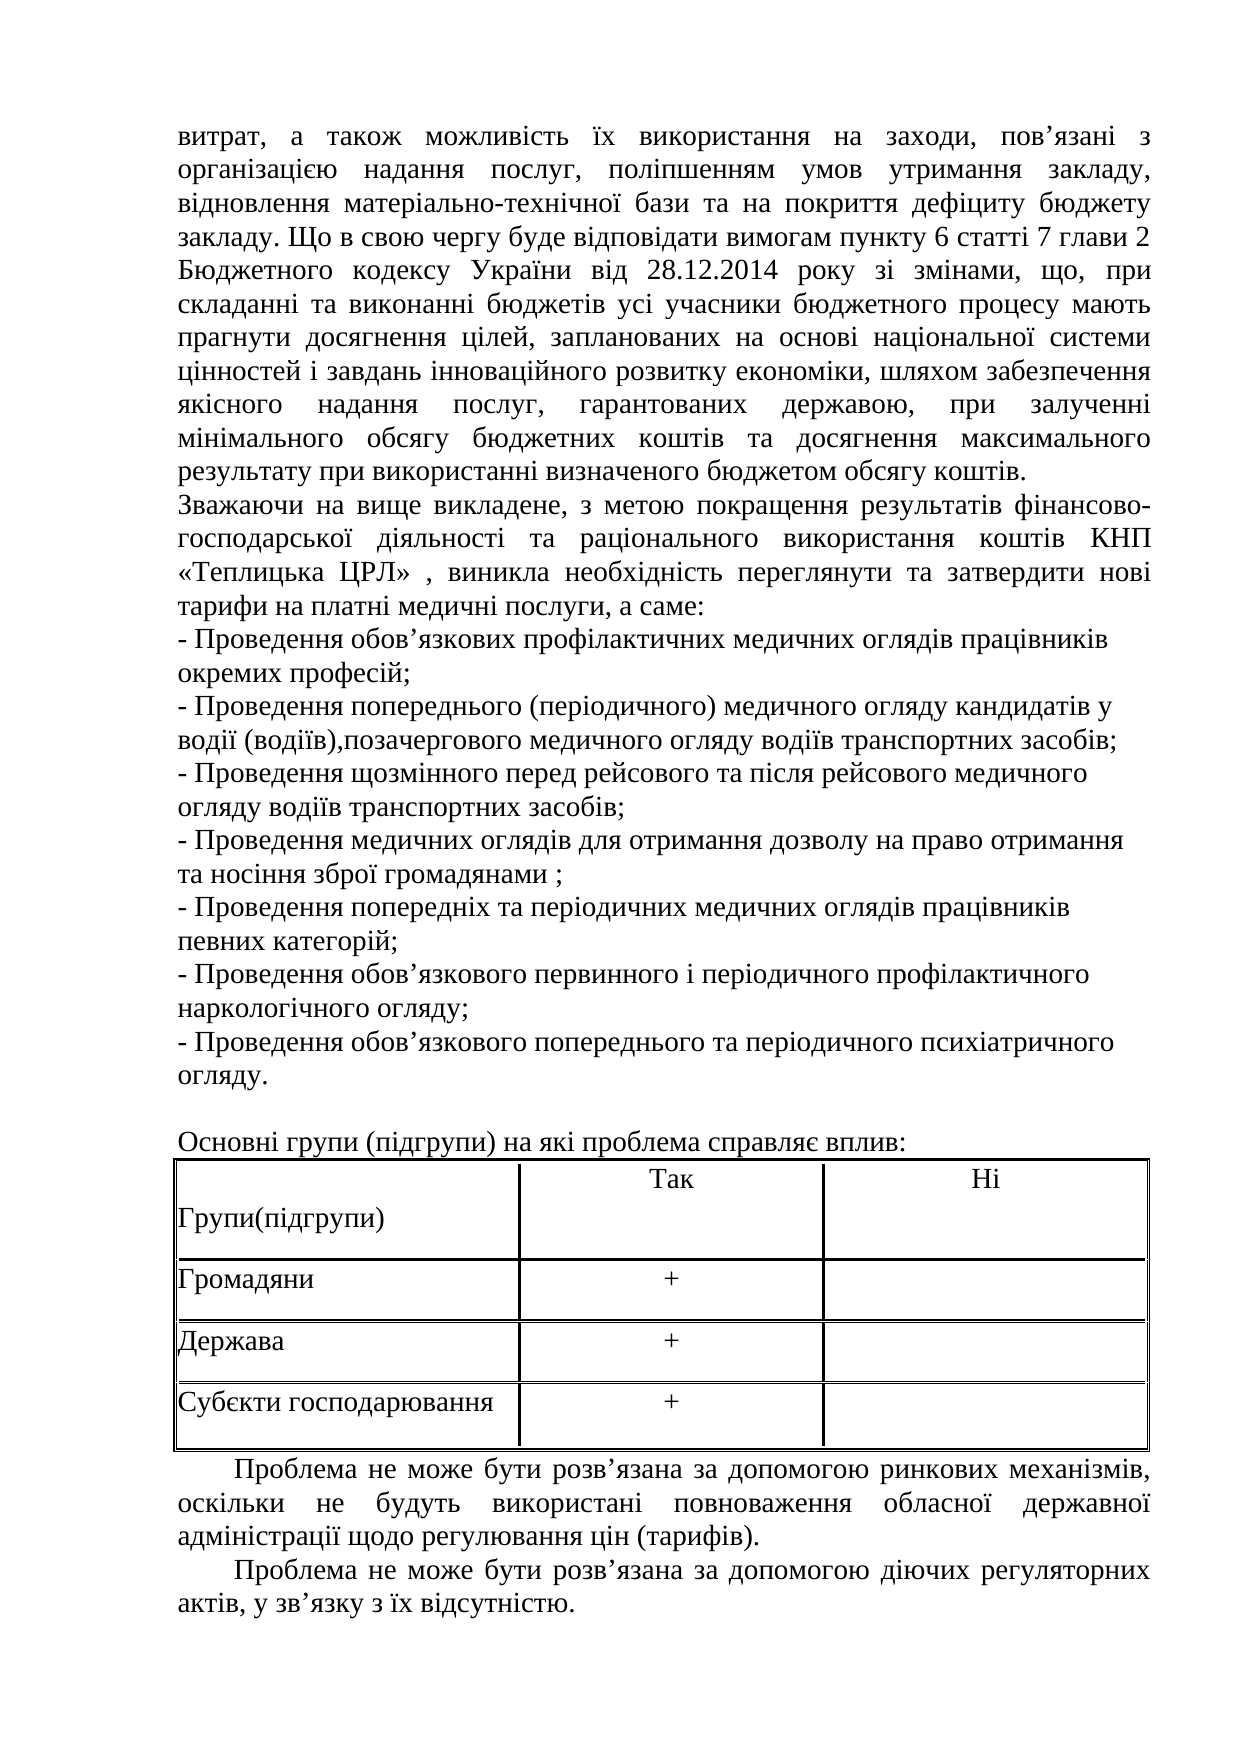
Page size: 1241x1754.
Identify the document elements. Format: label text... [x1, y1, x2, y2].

text - Проведення обов’язкових профілактичних медичних оглядів працівників окремих професій; - Проведення попереднього (періодичного) медичного огляду кандидатів у водії (водіїв),позачергового медичного огляду водіїв транспортних засобів; - Проведення щозмінного перед рейсового та після рейсового медичного огляду водіїв транспортних засобів; - Проведення медичних оглядів для отримання дозволу на право отримання та носіння зброї громадянами ; - Проведення попередніх та періодичних медичних оглядів працівників певних категорій; - Проведення обов’язкового первинного і періодичного профілактичного наркологічного огляду; - Проведення обов’язкового попереднього та періодичного психіатричного огляду. Основні групи (підгрупи) на які проблема справляє вплив: [177, 621, 1152, 1158]
table_header Ні [823, 1161, 1147, 1258]
table_header Групи(підгрупи) [177, 1161, 519, 1258]
table_cell Громадяни [175, 1258, 518, 1319]
table_cell [825, 1319, 1147, 1381]
table_cell Держава [177, 1319, 518, 1381]
table_cell [823, 1381, 1148, 1448]
table_cell + [521, 1323, 822, 1381]
text Зважаючи на вище викладене, з метою покращення результатів фінансово-господарської діяльності та раціонального використання коштів КНП «Теплицька ЦРЛ» , виникла необхідність переглянути та затвердити нові тарифи на платні медичні послуги, а саме: [177, 487, 1152, 621]
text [177, 118, 1152, 286]
table_cell + [521, 1261, 822, 1319]
table_cell Субєкти господарювання [175, 1381, 519, 1448]
table_cell [825, 1258, 1148, 1319]
table_cell + [519, 1384, 823, 1448]
text Проблема не може бути розв’язана за допомогою діючих регуляторних актів, у зв’язку з їх відсутністю. [177, 1552, 1152, 1619]
table_header Так [519, 1161, 823, 1258]
text Проблема не може бути розв’язана за допомогою ринкових механізмів, оскільки не будуть використані повноваження обласної державної адміністрації щодо регулювання цін (тарифів). [177, 1451, 1152, 1552]
